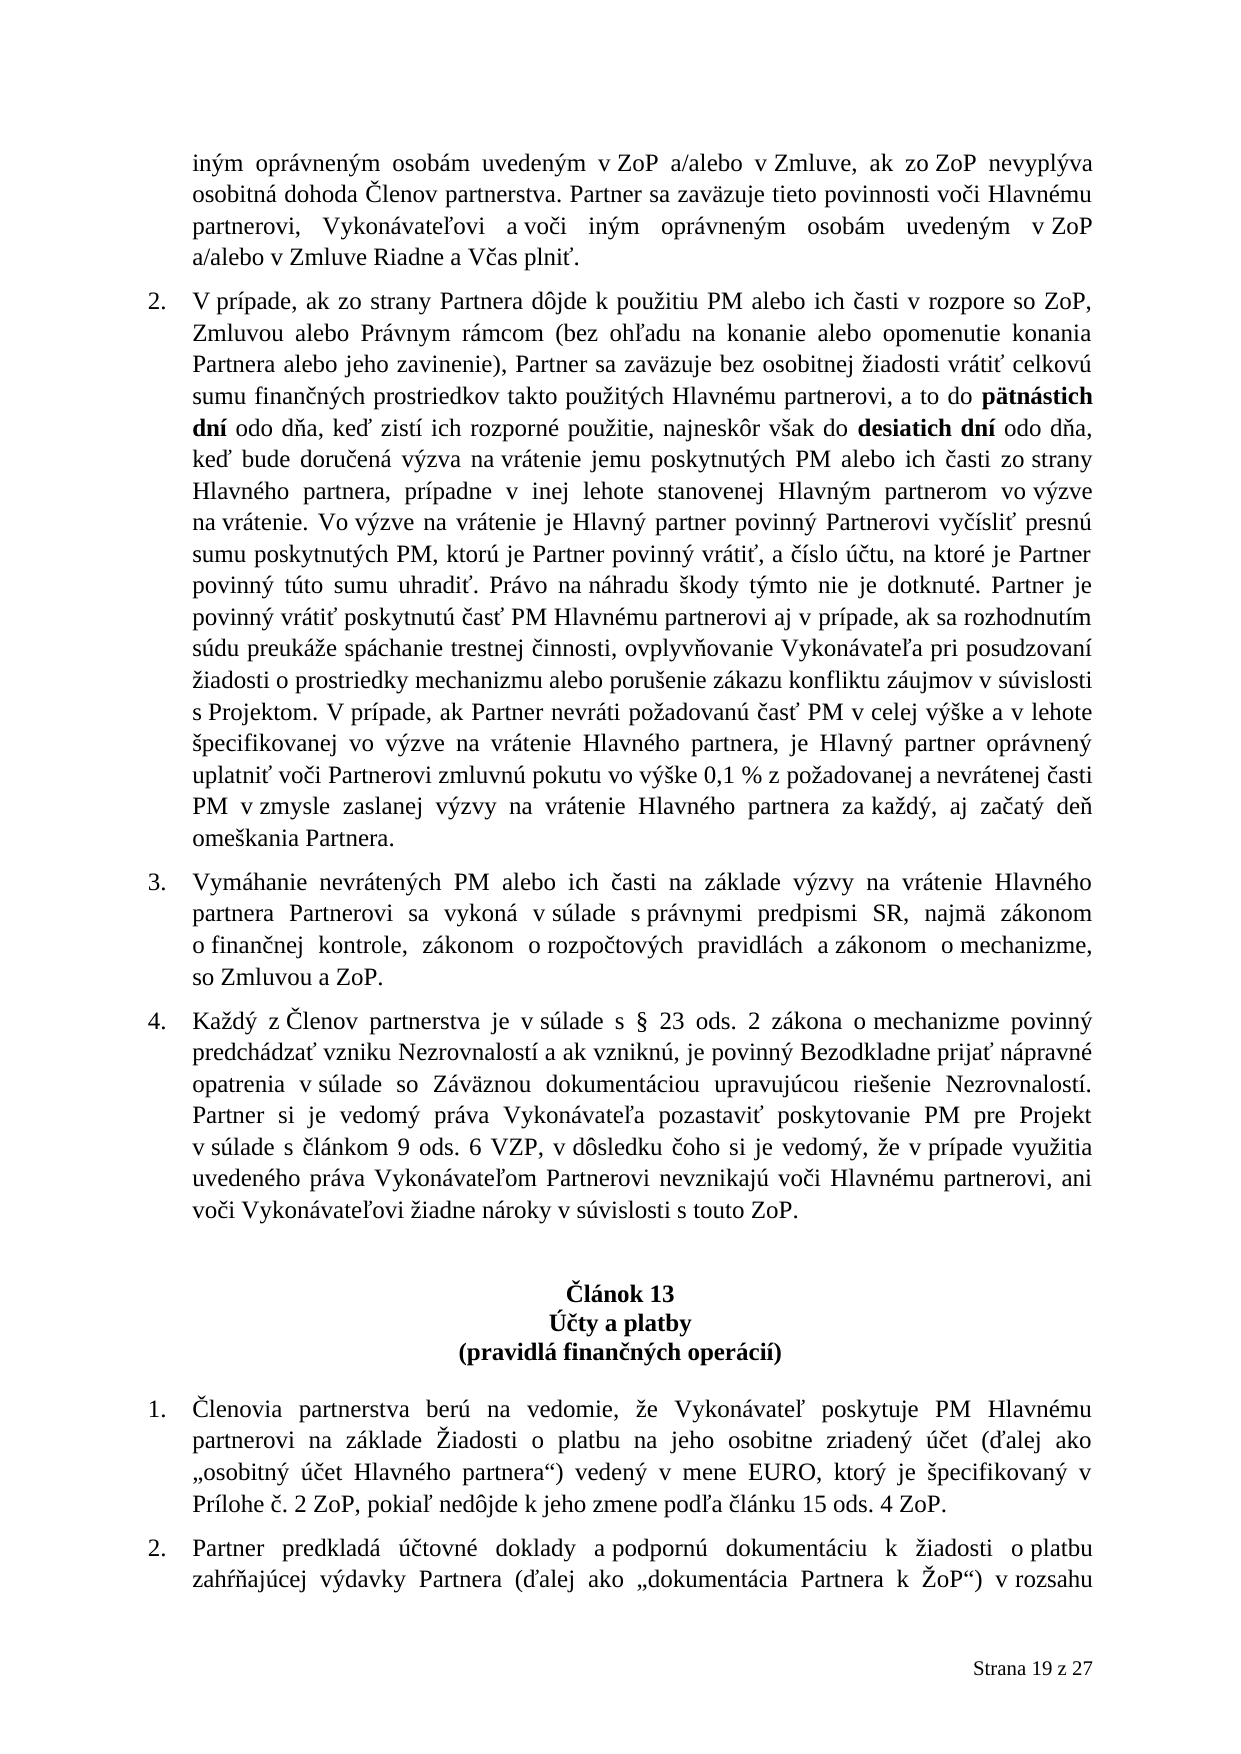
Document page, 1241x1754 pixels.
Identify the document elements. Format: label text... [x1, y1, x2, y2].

list Každý z Členov partnerstva je v súlade s § 23 ods. 2 zákona o mechanizme povinný predchádzať vzniku Nezrovnalostí a ak vzniknú, je povinný Bezodkladne prijať nápravné opatrenia v súlade so Záväznou dokumentáciou upravujúcou riešenie Nezrovnalostí. Partner si je vedomý práva Vykonávateľa pozastaviť poskytovanie PM pre Projekt v súlade s článkom 9 ods. 6 VZP, v dôsledku čoho si je vedomý, že v prípade využitia uvedeného práva Vykonávateľom Partnerovi nevznikajú voči Hlavnému partnerovi, ani voči Vykonávateľovi žiadne nároky v súvislosti s touto ZoP. [148, 1006, 1093, 1224]
subtitle Článok 13 Účty a platby (pravidlá finančných operácií) [148, 1279, 1093, 1365]
list V prípade, ak zo strany Partnera dôjde k použitiu PM alebo ich časti v rozpore so ZoP, Zmluvou alebo Právnym rámcom (bez ohľadu na konanie alebo opomenutie konania Partnera alebo jeho zavinenie), Partner sa zaväzuje bez osobitnej žiadosti vrátiť celkovú sumu finančných prostriedkov takto použitých Hlavnému partnerovi, a to do pätnástich dní odo dňa, keď zistí ich rozporné použitie, najneskôr však do desiatich dní odo dňa, keď bude doručená výzva na vrátenie jemu poskytnutých PM alebo ich časti zo strany Hlavného partnera, prípadne v inej lehote stanovenej Hlavným partnerom vo výzve na vrátenie. Vo výzve na vrátenie je Hlavný partner povinný Partnerovi vyčísliť presnú sumu poskytnutých PM, ktorú je Partner povinný vrátiť, a číslo účtu, na ktoré je Partner povinný túto sumu uhradiť. Právo na náhradu škody týmto nie je dotknuté. Partner je povinný vrátiť poskytnutú časť PM Hlavnému partnerovi aj v prípade, ak sa rozhodnutím súdu preukáže spáchanie trestnej činnosti, ovplyvňovanie Vykonávateľa pri posudzovaní žiadosti o prostriedky mechanizmu alebo porušenie zákazu konfliktu záujmov v súvislosti s Projektom. V prípade, ak Partner nevráti požadovanú časť PM v celej výške a v lehote špecifikovanej vo výzve na vrátenie Hlavného partnera, je Hlavný partner oprávnený uplatniť voči Partnerovi zmluvnú pokutu vo výške 0,1 % z požadovanej a nevrátenej časti PM v zmysle zaslanej výzvy na vrátenie Hlavného partnera za každý, aj začatý deň omeškania Partnera. [148, 286, 1093, 852]
list Členovia partnerstva berú na vedomie, že Vykonávateľ poskytuje PM Hlavnému partnerovi na základe Žiadosti o platbu na jeho osobitne zriadený účet (ďalej ako „osobitný účet Hlavného partnera“) vedený v mene EURO, ktorý je špecifikovaný v Prílohe č. 2 ZoP, pokiaľ nedôjde k jeho zmene podľa článku 15 ods. 4 ZoP. [148, 1394, 1093, 1517]
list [148, 1533, 1093, 1593]
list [148, 148, 1093, 271]
list Vymáhanie nevrátených PM alebo ich časti na základe výzvy na vrátenie Hlavného partnera Partnerovi sa vykoná v súlade s právnymi predpismi SR, najmä zákonom o finančnej kontrole, zákonom o rozpočtových pravidlách a zákonom o mechanizme, so Zmluvou a ZoP. [148, 867, 1093, 990]
